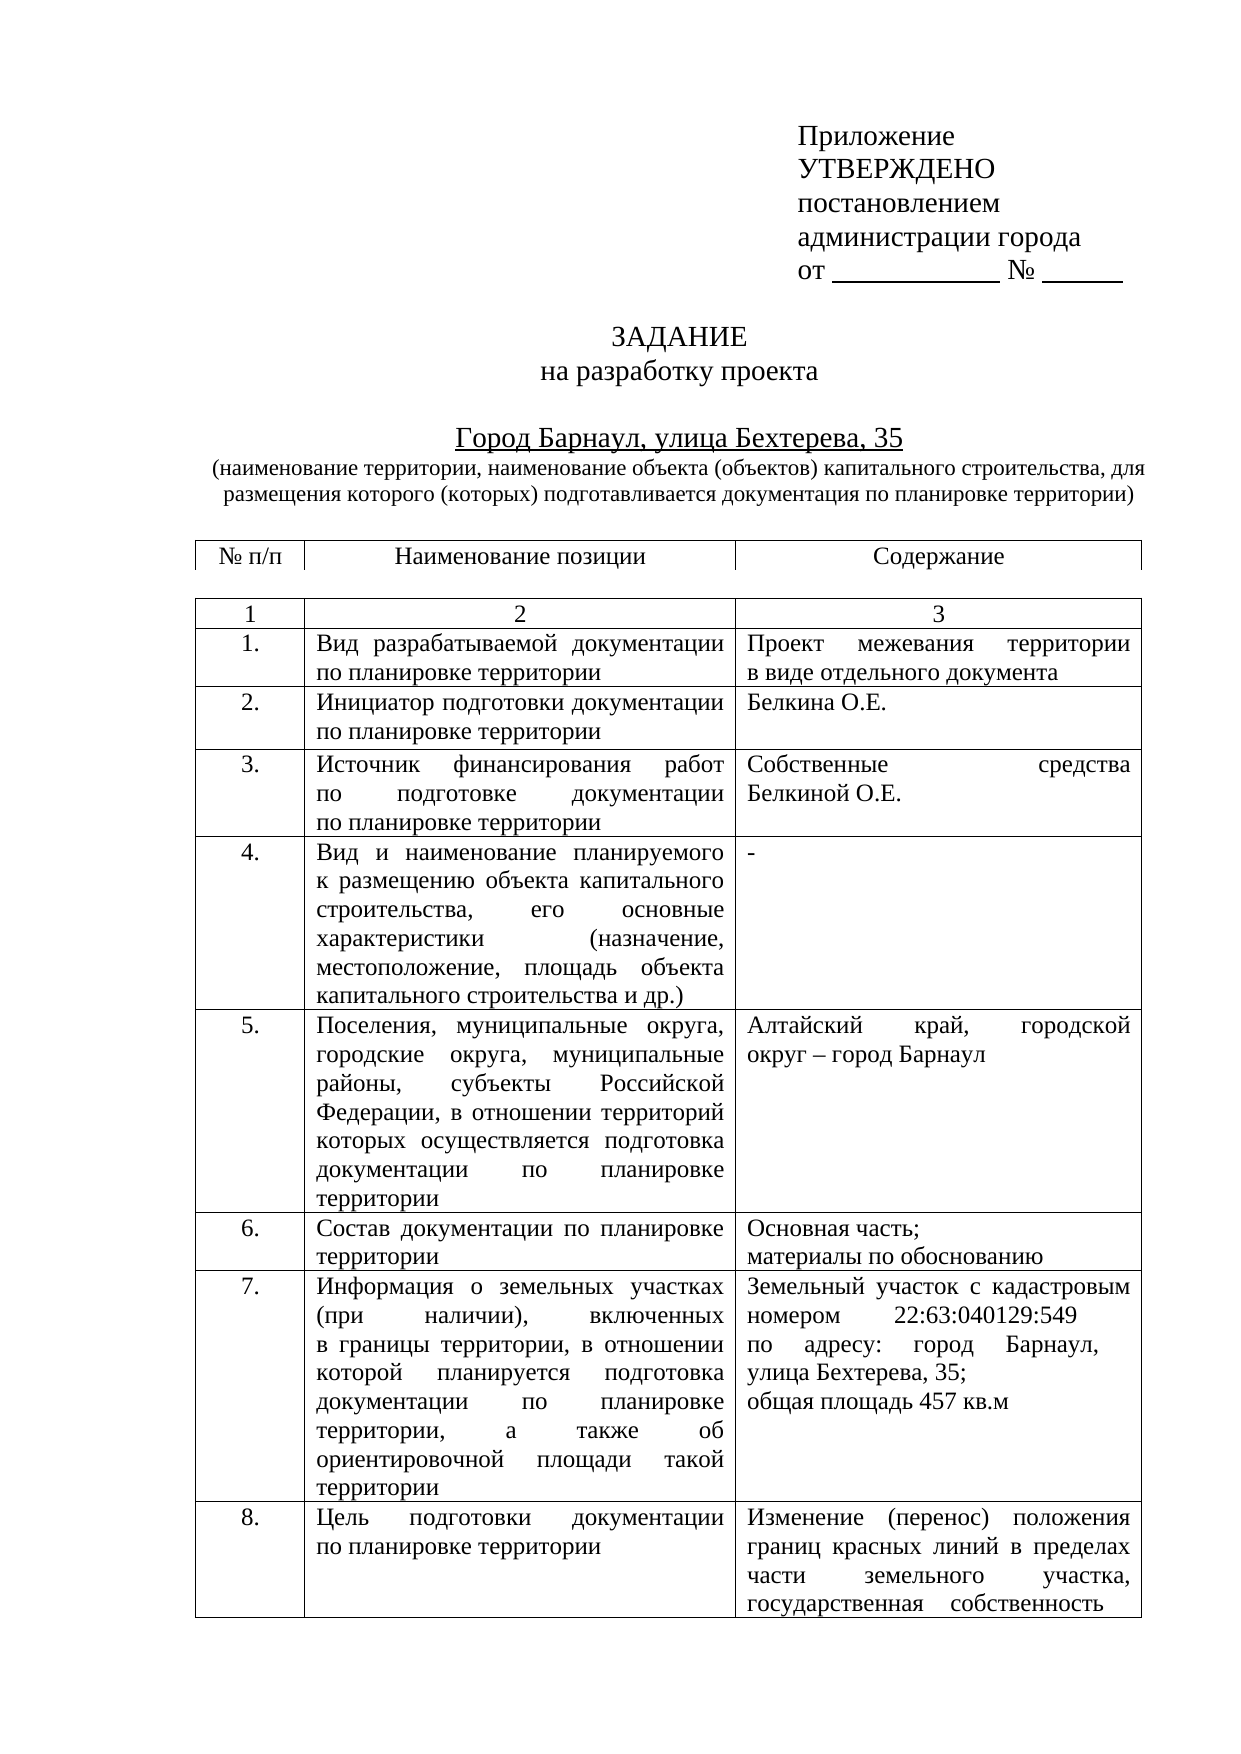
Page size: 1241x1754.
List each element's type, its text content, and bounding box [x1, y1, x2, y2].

table_cell 4. [196, 837, 304, 1009]
text ЗАДАНИЕ [207, 319, 1152, 353]
table_header 3 [736, 599, 1141, 627]
table_cell Поселения, муниципальные округа, городские округа, муниципальные районы, субъекты Российской Федерации, в отношении территорий которых осуществляется подготовка документации по планировке территории [305, 1010, 735, 1212]
table_cell 8. [196, 1502, 304, 1617]
table_header Содержание [736, 541, 1141, 569]
text администрации города [207, 219, 1152, 252]
text от № 1 [207, 252, 1152, 286]
table_cell 5. [196, 1010, 304, 1212]
table_header № п/п [196, 541, 304, 569]
table_cell Источник финансирования работ по подготовке документации по планировке территории [305, 750, 735, 836]
table_cell Собственные средства Белкиной О.Е. [736, 750, 1141, 836]
table_header Наименование позиции [305, 541, 735, 569]
text на разработку проекта [207, 353, 1152, 386]
table_cell Информация о земельных участках (при наличии), включенных в границы территории, в отношении которой планируется подготовка документации по планировке территории, а также об ориентировочной площади такой территории [305, 1271, 735, 1501]
table_cell - [736, 837, 1141, 1009]
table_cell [305, 1502, 735, 1617]
table_cell Алтайский край, городской округ – город Барнаул [736, 1010, 1141, 1212]
table_cell Белкина О.Е. [736, 687, 1141, 748]
table_cell 1. [196, 629, 304, 686]
table_cell Состав документации по планировке территории [305, 1213, 735, 1270]
table_cell Основная часть; материалы по обоснованию [736, 1213, 1141, 1270]
text УТВЕРЖДЕНО [793, 152, 1152, 185]
table_header 1 [196, 599, 304, 627]
table_cell 2. [196, 687, 304, 748]
text постановлением [793, 185, 1152, 219]
table_cell 7. [196, 1271, 304, 1501]
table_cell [736, 1502, 1141, 1617]
table_cell 3. [196, 750, 304, 836]
table_cell Проект межевания территории в виде отдельного документа [736, 629, 1141, 686]
table_cell Вид и наименование планируемого к размещению объекта капитального строительства, его основные характеристики (назначение, местоположение, площадь объекта капитального строительства и др.) [305, 837, 735, 1009]
text Приложение [207, 118, 1152, 152]
table_cell 6. [196, 1213, 304, 1270]
text Город Барнаул, улица Бехтерева, 35 [207, 420, 1152, 453]
text (наименование территории, наименование объекта (объектов) капитального строительства, для размещения которого (которых) подготавливается документация по планировке территории) [207, 453, 1152, 506]
table_cell Земельный участок с кадастровым номером 22:63:040129:549 по адресу: город Барнаул, улица Бехтерева, 35; общая площадь 457 кв.м [736, 1271, 1141, 1501]
table_cell Инициатор подготовки документации по планировке территории [305, 687, 735, 748]
table_header 2 [305, 599, 735, 627]
table_cell Вид разрабатываемой документации по планировке территории [305, 629, 735, 686]
